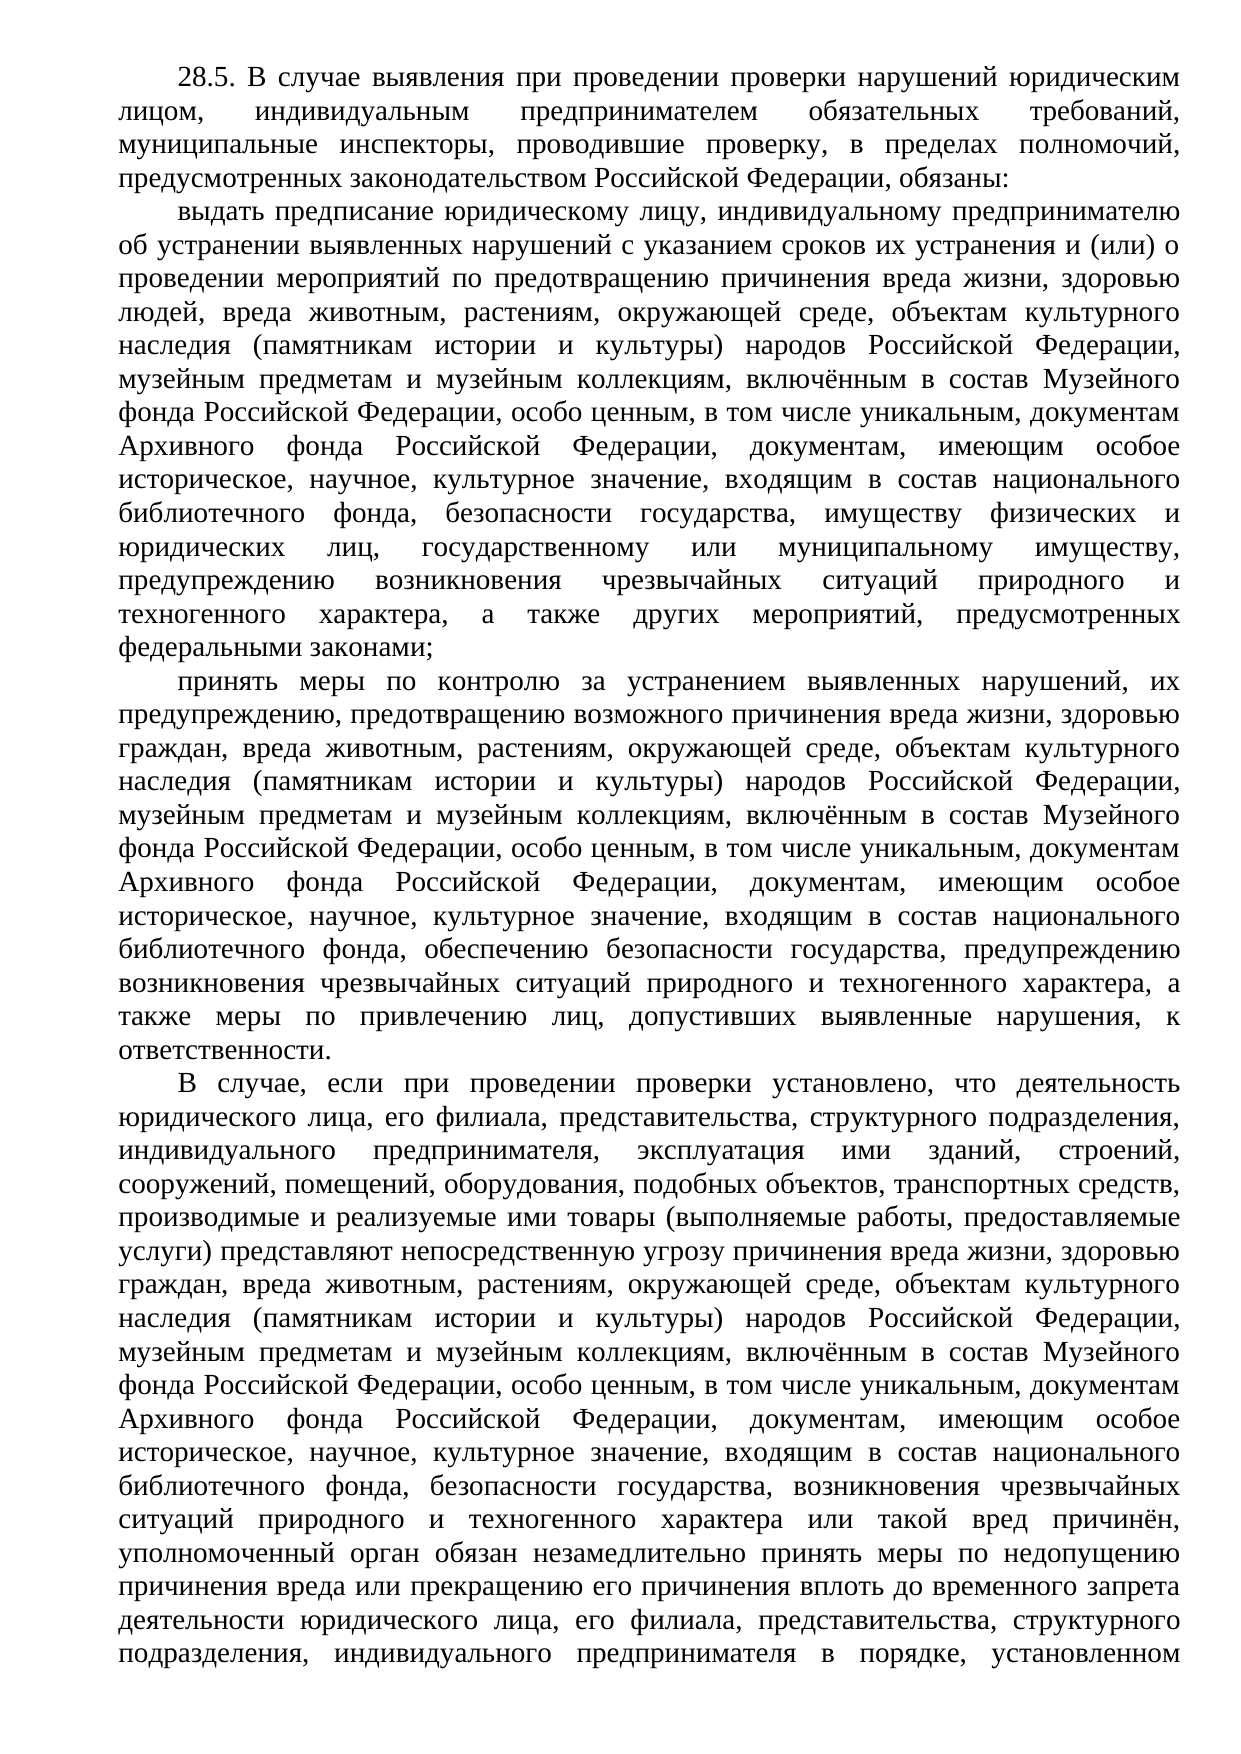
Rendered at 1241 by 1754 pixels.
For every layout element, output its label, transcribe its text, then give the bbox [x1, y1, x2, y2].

text принять меры по контролю за устранением выявленных нарушений, их предупреждению, предотвращению возможного причинения вреда жизни, здоровью граждан, вреда животным, растениям, окружающей среде, объектам культурного наследия (памятникам истории и культуры) народов Российской Федерации, музейным предметам и музейным коллекциям, включённым в состав Музейного фонда Российской Федерации, особо ценным, в том числе уникальным, документам Архивного фонда Российской Федерации, документам, имеющим особое историческое, научное, культурное значение, входящим в состав национального библиотечного фонда, обеспечению безопасности государства, предупреждению возникновения чрезвычайных ситуаций природного и техногенного характера, а также меры по привлечению лиц, допустивших выявленные нарушения, к ответственности. [118, 663, 1181, 1065]
text 28.5. В случае выявления при проведении проверки нарушений юридическим лицом, индивидуальным предпринимателем обязательных требований, муниципальные инспекторы, проводившие проверку, в пределах полномочий, предусмотренных законодательством Российской Федерации, обязаны: [118, 59, 1181, 193]
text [118, 1065, 1181, 1669]
text выдать предписание юридическому лицу, индивидуальному предпринимателю об устранении выявленных нарушений с указанием сроков их устранения и (или) о проведении мероприятий по предотвращению причинения вреда жизни, здоровью людей, вреда животным, растениям, окружающей среде, объектам культурного наследия (памятникам истории и культуры) народов Российской Федерации, музейным предметам и музейным коллекциям, включённым в состав Музейного фонда Российской Федерации, особо ценным, в том числе уникальным, документам Архивного фонда Российской Федерации, документам, имеющим особое историческое, научное, культурное значение, входящим в состав национального библиотечного фонда, безопасности государства, имуществу физических и юридических лиц, государственному или муниципальному имуществу, предупреждению возникновения чрезвычайных ситуаций природного и техногенного характера, а также других мероприятий, предусмотренных федеральными законами; [118, 193, 1181, 663]
